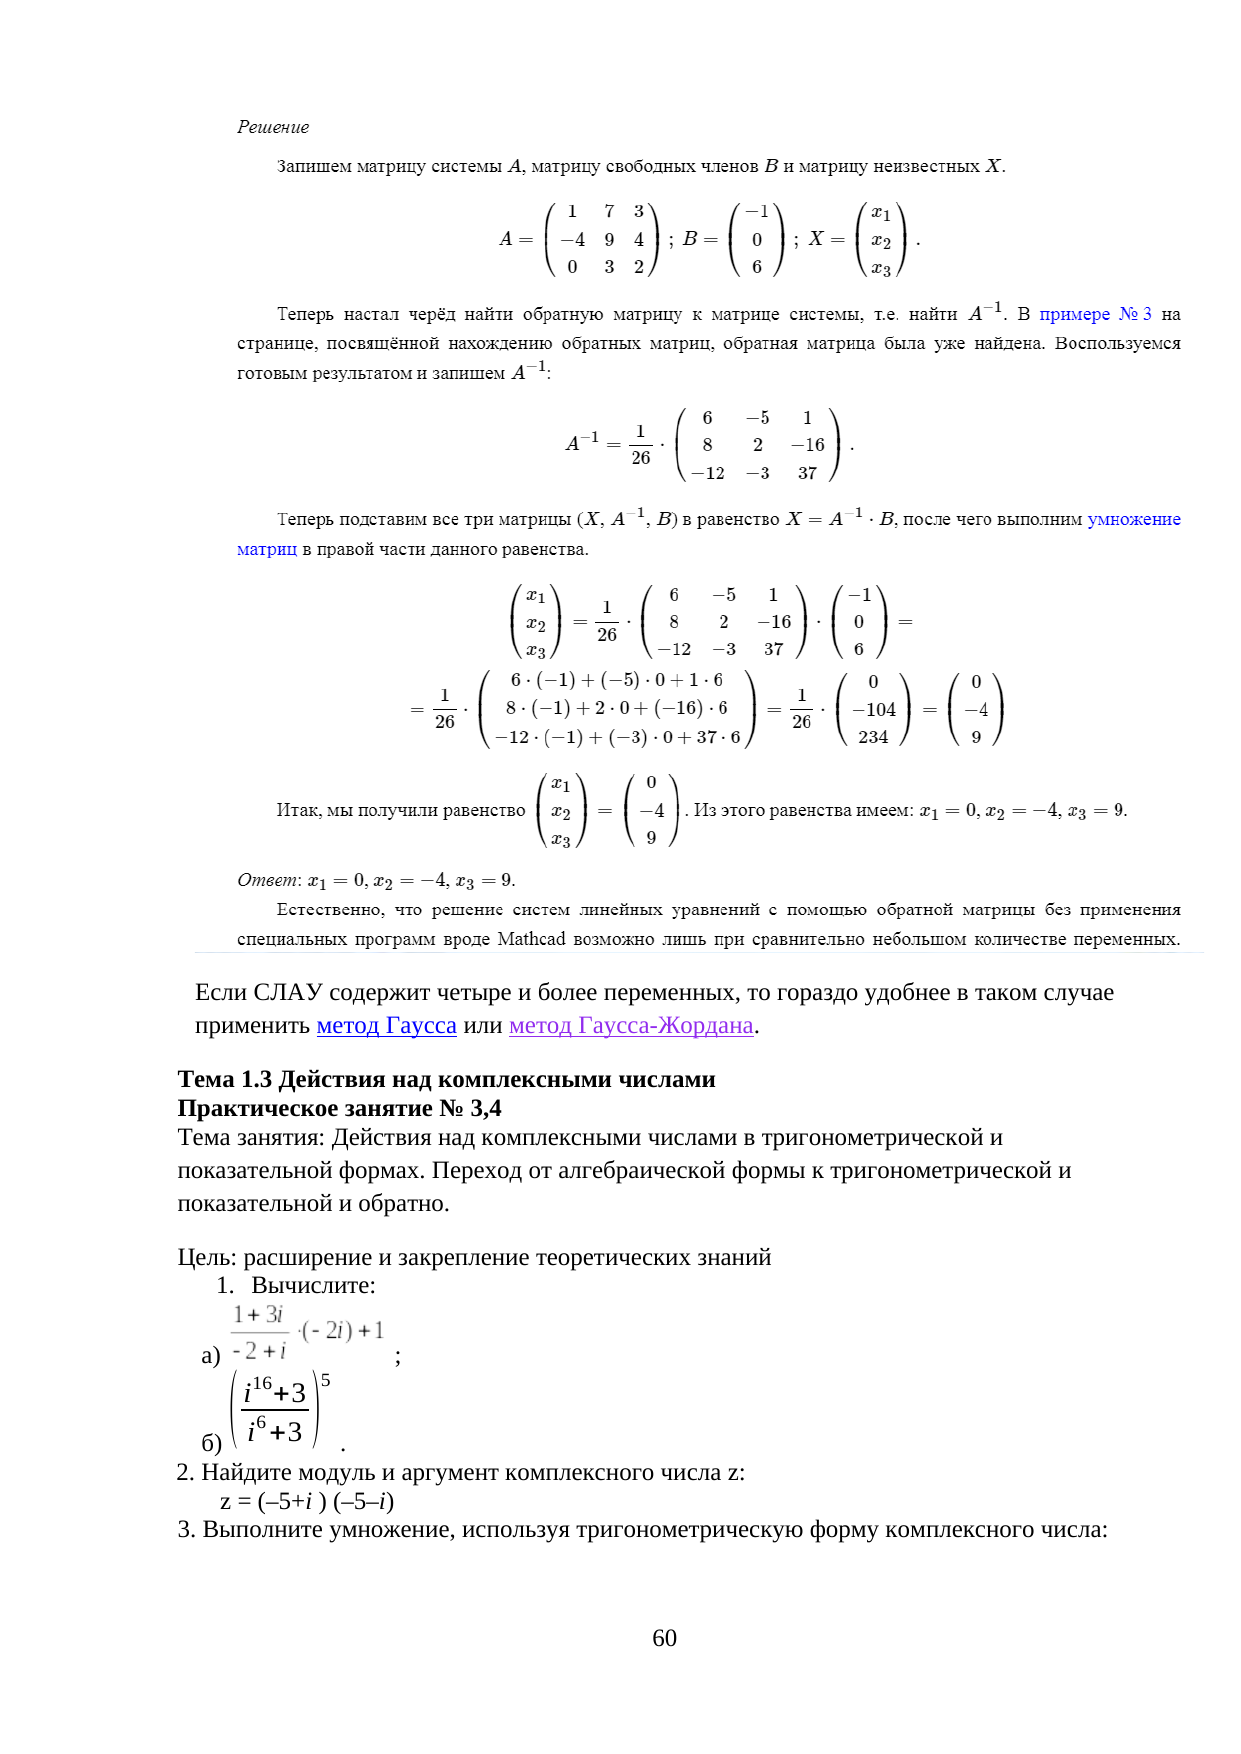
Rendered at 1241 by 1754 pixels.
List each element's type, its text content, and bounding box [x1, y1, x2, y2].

text Тема занятия: Действия над комплексными числами в тригонометрической и показательной формах. Переход от алгебраической формы к тригонометрической и показательной и обратно. [177, 1122, 1146, 1217]
list Вычислите: [215, 1271, 1146, 1299]
text Если СЛАУ содержит четыре и более переменных, то гораздо удобнее в таком случае применить метод Гаусса или метод Гаусса-Жордана. [195, 977, 1146, 1039]
text 3. Выполните умножение, используя тригонометрическую форму комплексного числа: [177, 1514, 1146, 1543]
text z = (–5+i ) (–5–i) [139, 1486, 1146, 1514]
picture [194, 118, 1205, 953]
text Практическое занятие № 3,4 [177, 1093, 1146, 1122]
text а) ; [139, 1299, 1146, 1368]
text 2. Найдите модуль и аргумент комплексного числа z: [176, 1457, 1146, 1486]
text Цель: расширение и закрепление теоретических знаний [177, 1242, 1152, 1271]
text б) . [139, 1368, 1146, 1457]
text Тема 1.3 Действия над комплексными числами [177, 1064, 1152, 1093]
